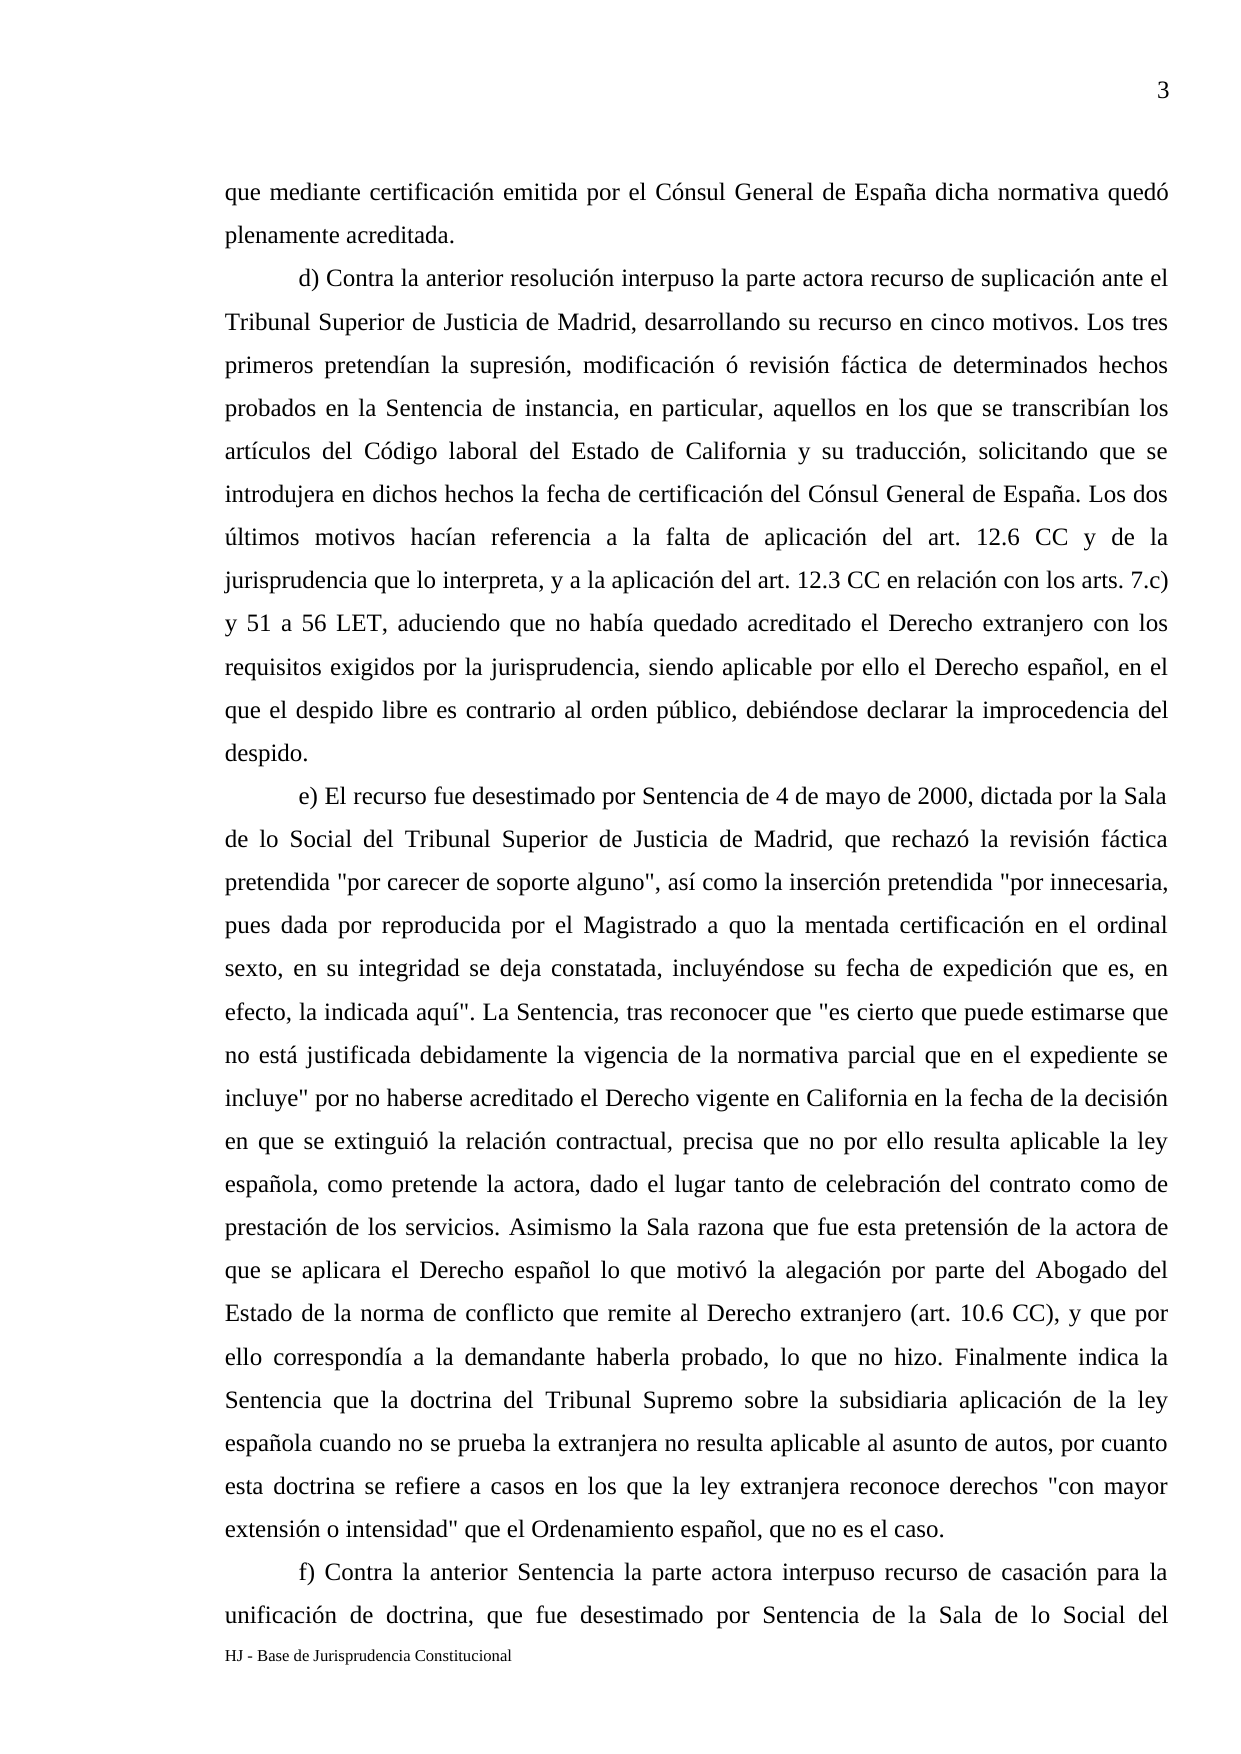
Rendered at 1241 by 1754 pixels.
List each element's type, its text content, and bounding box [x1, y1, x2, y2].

text e) El recurso fue desestimado por Sentencia de 4 de mayo de 2000, dictada por la Sala de lo Social del Tribunal Superior de Justicia de Madrid, que rechazó la revisión fáctica pretendida "por carecer de soporte alguno", así como la inserción pretendida "por innecesaria, pues dada por reproducida por el Magistrado a quo la mentada certificación en el ordinal sexto, en su integridad se deja constatada, incluyéndose su fecha de expedición que es, en efecto, la indicada aquí". La Sentencia, tras reconocer que "es cierto que puede estimarse que no está justificada debidamente la vigencia de la normativa parcial que en el expediente se incluye" por no haberse acreditado el Derecho vigente en California en la fecha de la decisión en que se extinguió la relación contractual, precisa que no por ello resulta aplicable la ley española, como pretende la actora, dado el lugar tanto de celebración del contrato como de prestación de los servicios. Asimismo la Sala razona que fue esta pretensión de la actora de que se aplicara el Derecho español lo que motivó la alegación por parte del Abogado del Estado de la norma de conflicto que remite al Derecho extranjero (art. 10.6 CC), y que por ello correspondía a la demandante haberla probado, lo que no hizo. Finalmente indica la Sentencia que la doctrina del Tribunal Supremo sobre la subsidiaria aplicación de la ley española cuando no se prueba la extranjera no resulta aplicable al asunto de autos, por cuanto esta doctrina se refiere a casos en los que la ley extranjera reconoce derechos "con mayor extensión o intensidad" que el Ordenamiento español, que no es el caso. [224, 781, 1169, 1543]
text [224, 177, 1169, 249]
text d) Contra la anterior resolución interpuso la parte actora recurso de suplicación ante el Tribunal Superior de Justicia de Madrid, desarrollando su recurso en cinco motivos. Los tres primeros pretendían la supresión, modificación ó revisión fáctica de determinados hechos probados en la Sentencia de instancia, en particular, aquellos en los que se transcribían los artículos del Código laboral del Estado de California y su traducción, solicitando que se introdujera en dichos hechos la fecha de certificación del Cónsul General de España. Los dos últimos motivos hacían referencia a la falta de aplicación del art. 12.6 CC y de la jurisprudencia que lo interpreta, y a la aplicación del art. 12.3 CC en relación con los arts. 7.c) y 51 a 56 LET, aduciendo que no había quedado acreditado el Derecho extranjero con los requisitos exigidos por la jurisprudencia, siendo aplicable por ello el Derecho español, en el que el despido libre es contrario al orden público, debiéndose declarar la improcedencia del despido. [224, 263, 1169, 767]
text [224, 1557, 1169, 1629]
